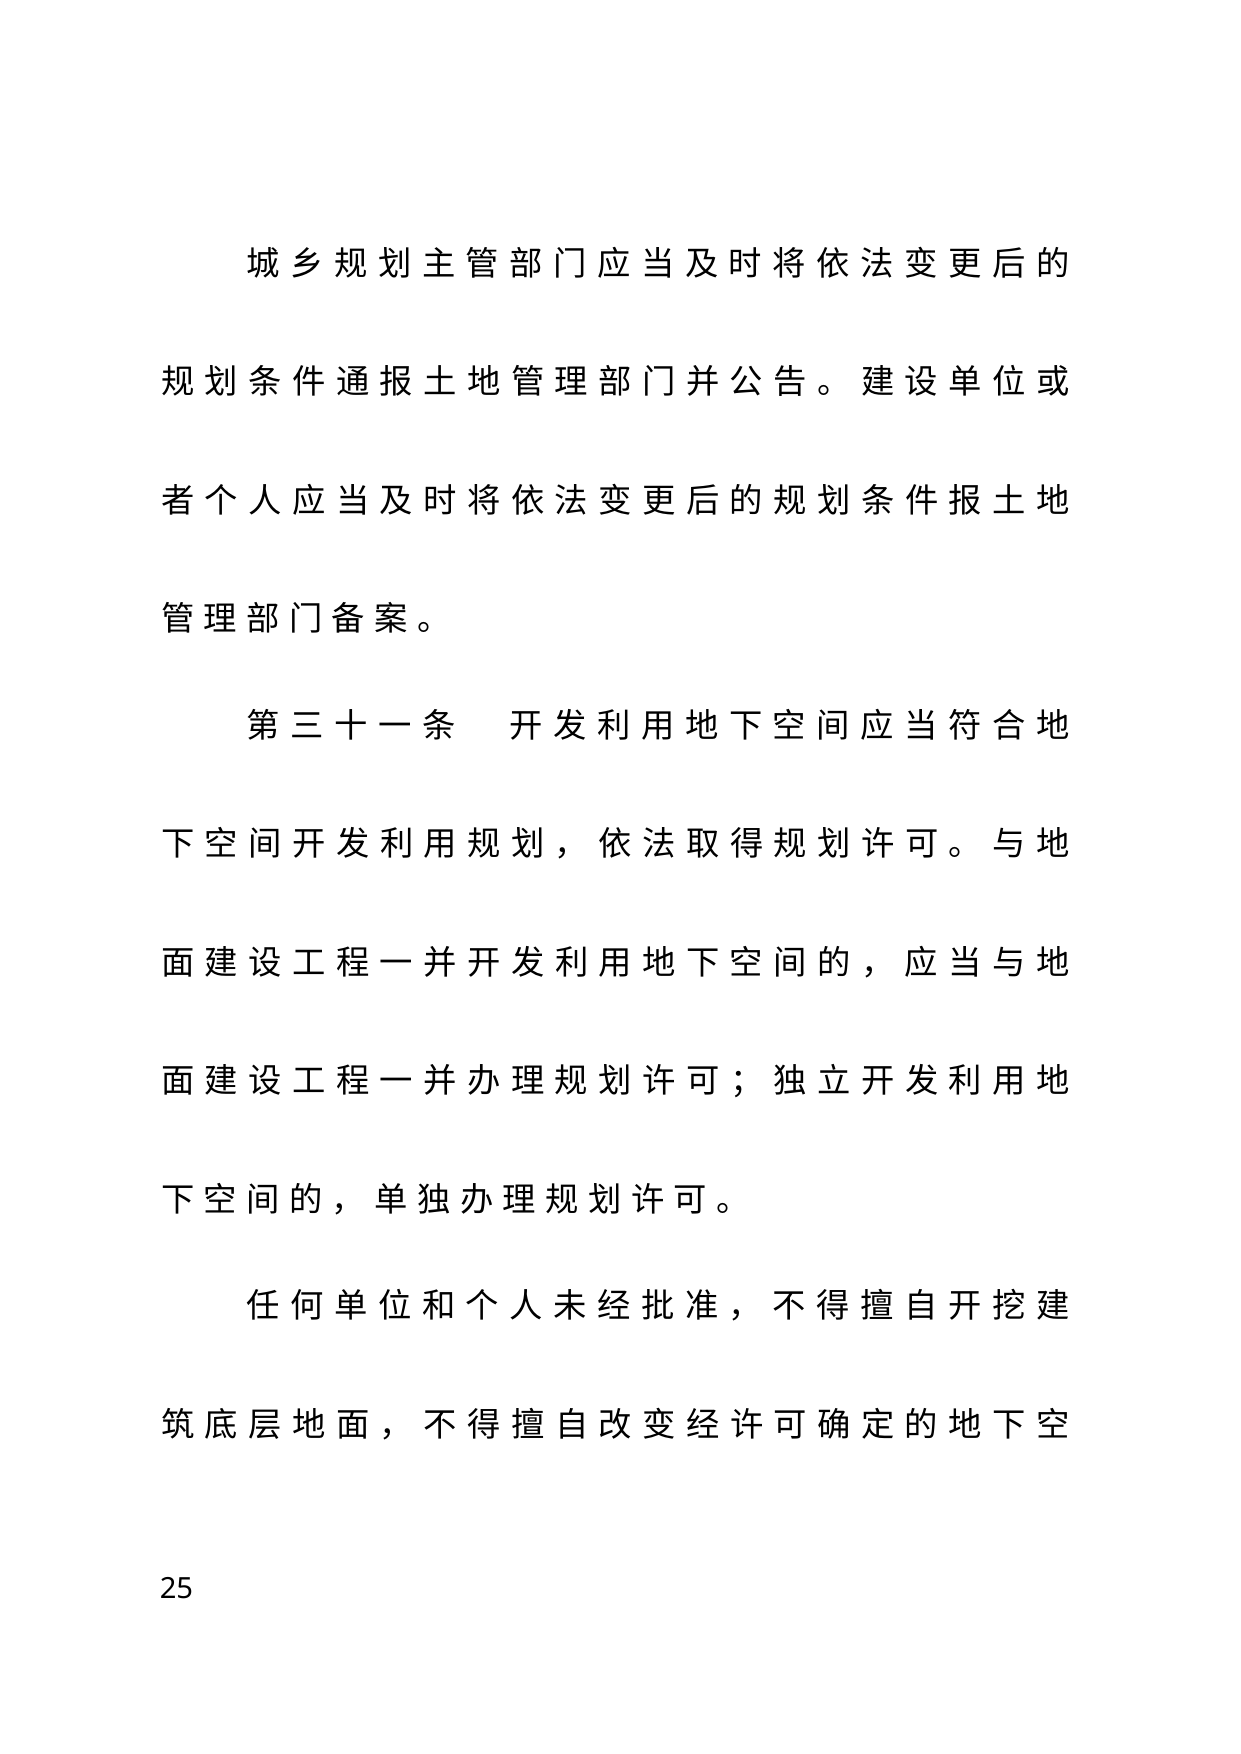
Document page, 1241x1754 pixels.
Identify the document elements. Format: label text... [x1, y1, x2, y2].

text 城乡规划主管部门应当及时将依法变更后的规划条件通报土地管理部门并公告。建设单位或者个人应当及时将依法变更后的规划条件报土地管理部门备案。 [161, 213, 1079, 663]
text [161, 1256, 1079, 1469]
text 第三十一条 开发利用地下空间应当符合地下空间开发利用规划，依法取得规划许可。与地面建设工程一并开发利用地下空间的，应当与地面建设工程一并办理规划许可；独立开发利用地下空间的，单独办理规划许可。 [161, 676, 1079, 1244]
